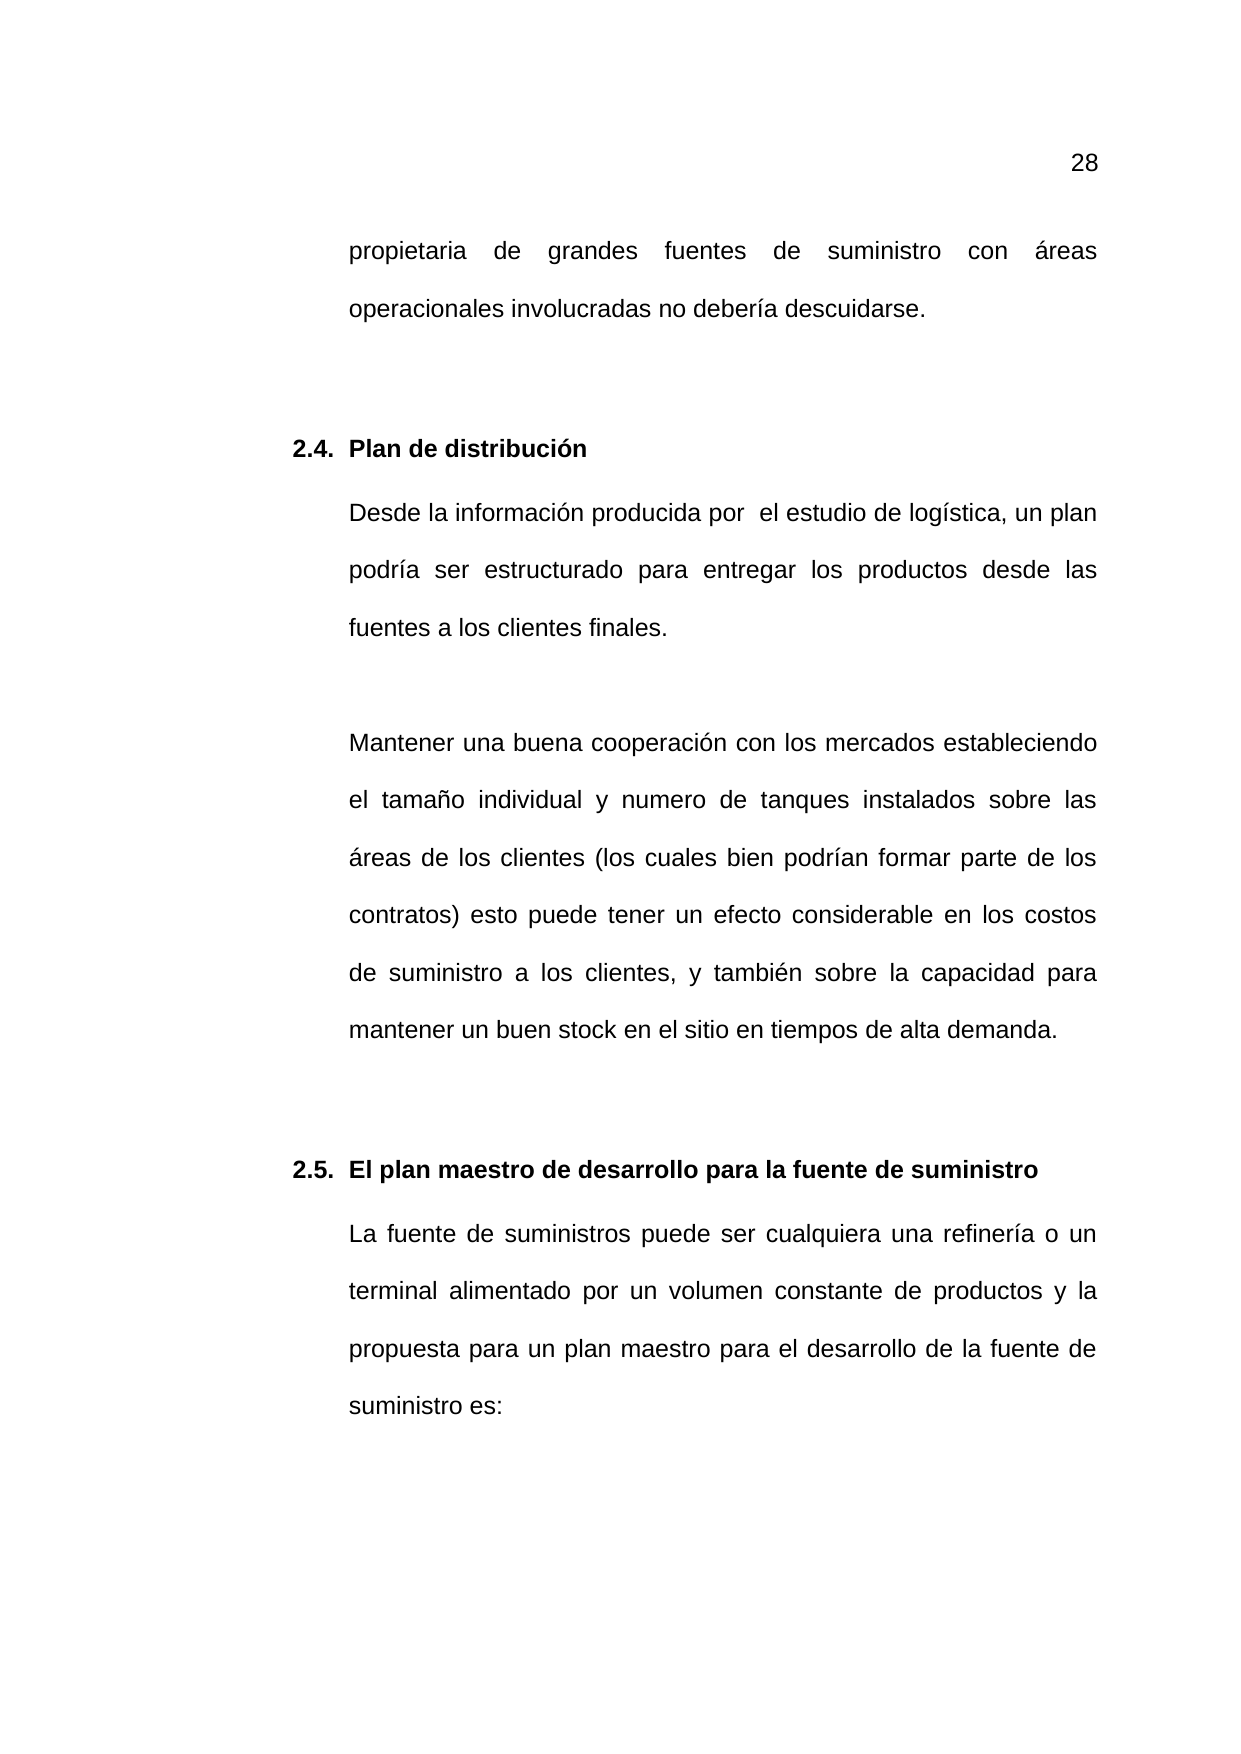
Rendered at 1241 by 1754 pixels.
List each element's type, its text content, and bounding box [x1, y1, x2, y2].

subtitle El plan maestro de desarrollo para la fuente de suministro [292, 1155, 1098, 1184]
text La fuente de suministros puede ser cualquiera una refinería o un terminal alimentado por un volumen constante de productos y la propuesta para un plan maestro para el desarrollo de la fuente de suministro es: [349, 1219, 1098, 1420]
subtitle Plan de distribución [292, 434, 1098, 462]
text Mantener una buena cooperación con los mercados estableciendo el tamaño individual y numero de tanques instalados sobre las áreas de los clientes (los cuales bien podrían formar parte de los contratos) esto puede tener un efecto considerable en los costos de suministro a los clientes, y también sobre la capacidad para mantener un buen stock en el sitio en tiempos de alta demanda. [349, 727, 1098, 1044]
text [349, 236, 1098, 322]
text Desde la información producida por el estudio de logística, un plan podría ser estructurado para entregar los productos desde las fuentes a los clientes finales. [349, 497, 1098, 641]
